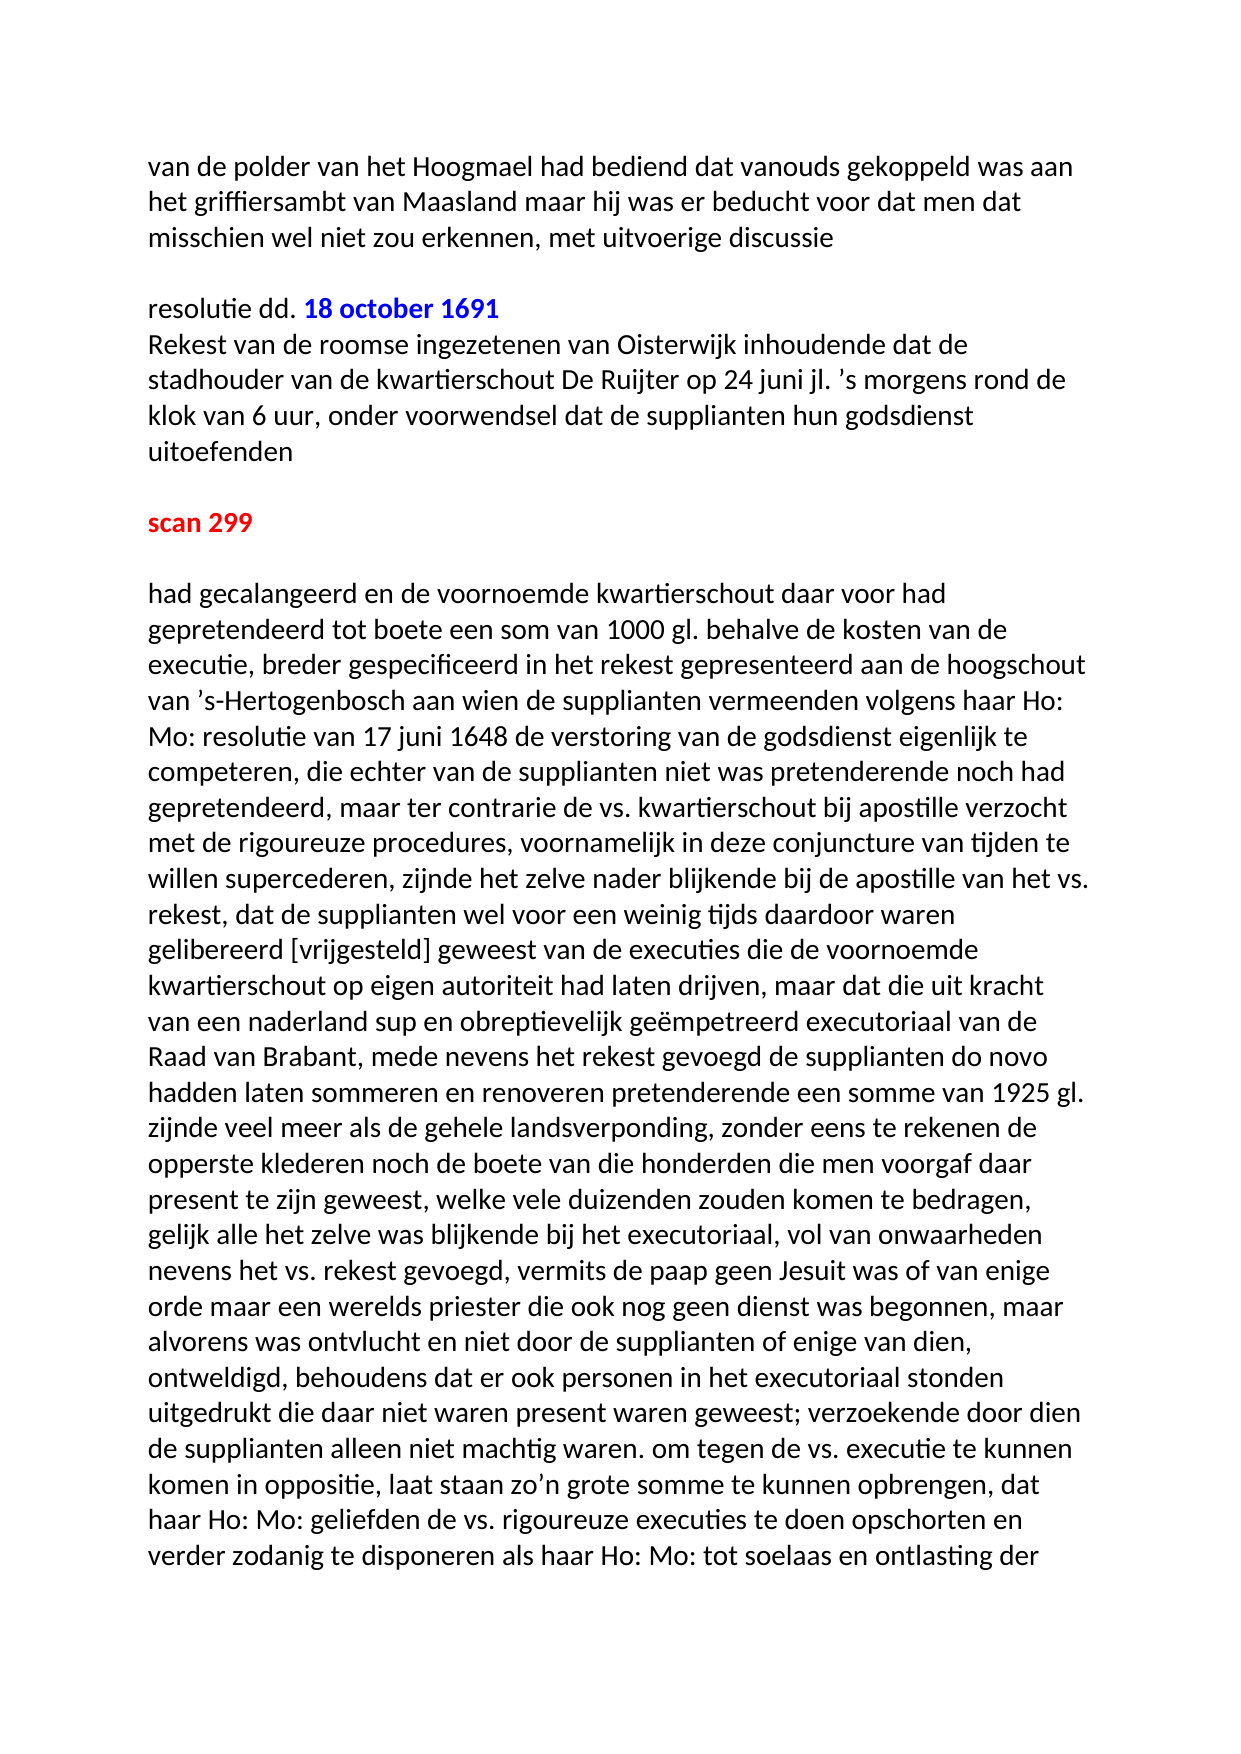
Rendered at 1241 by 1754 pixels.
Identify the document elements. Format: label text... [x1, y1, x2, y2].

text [148, 575, 1093, 1573]
text scan 299 [148, 504, 1093, 539]
text resolutie dd. 18 october 1691 [148, 290, 1093, 326]
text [148, 148, 1093, 254]
text Rekest van de roomse ingezetenen van Oisterwijk inhoudende dat de stadhouder van de kwartierschout De Ruijter op 24 juni jl. ’s morgens rond de klok van 6 uur, onder voorwendsel dat de supplianten hun godsdienst uitoefenden [148, 326, 1093, 468]
